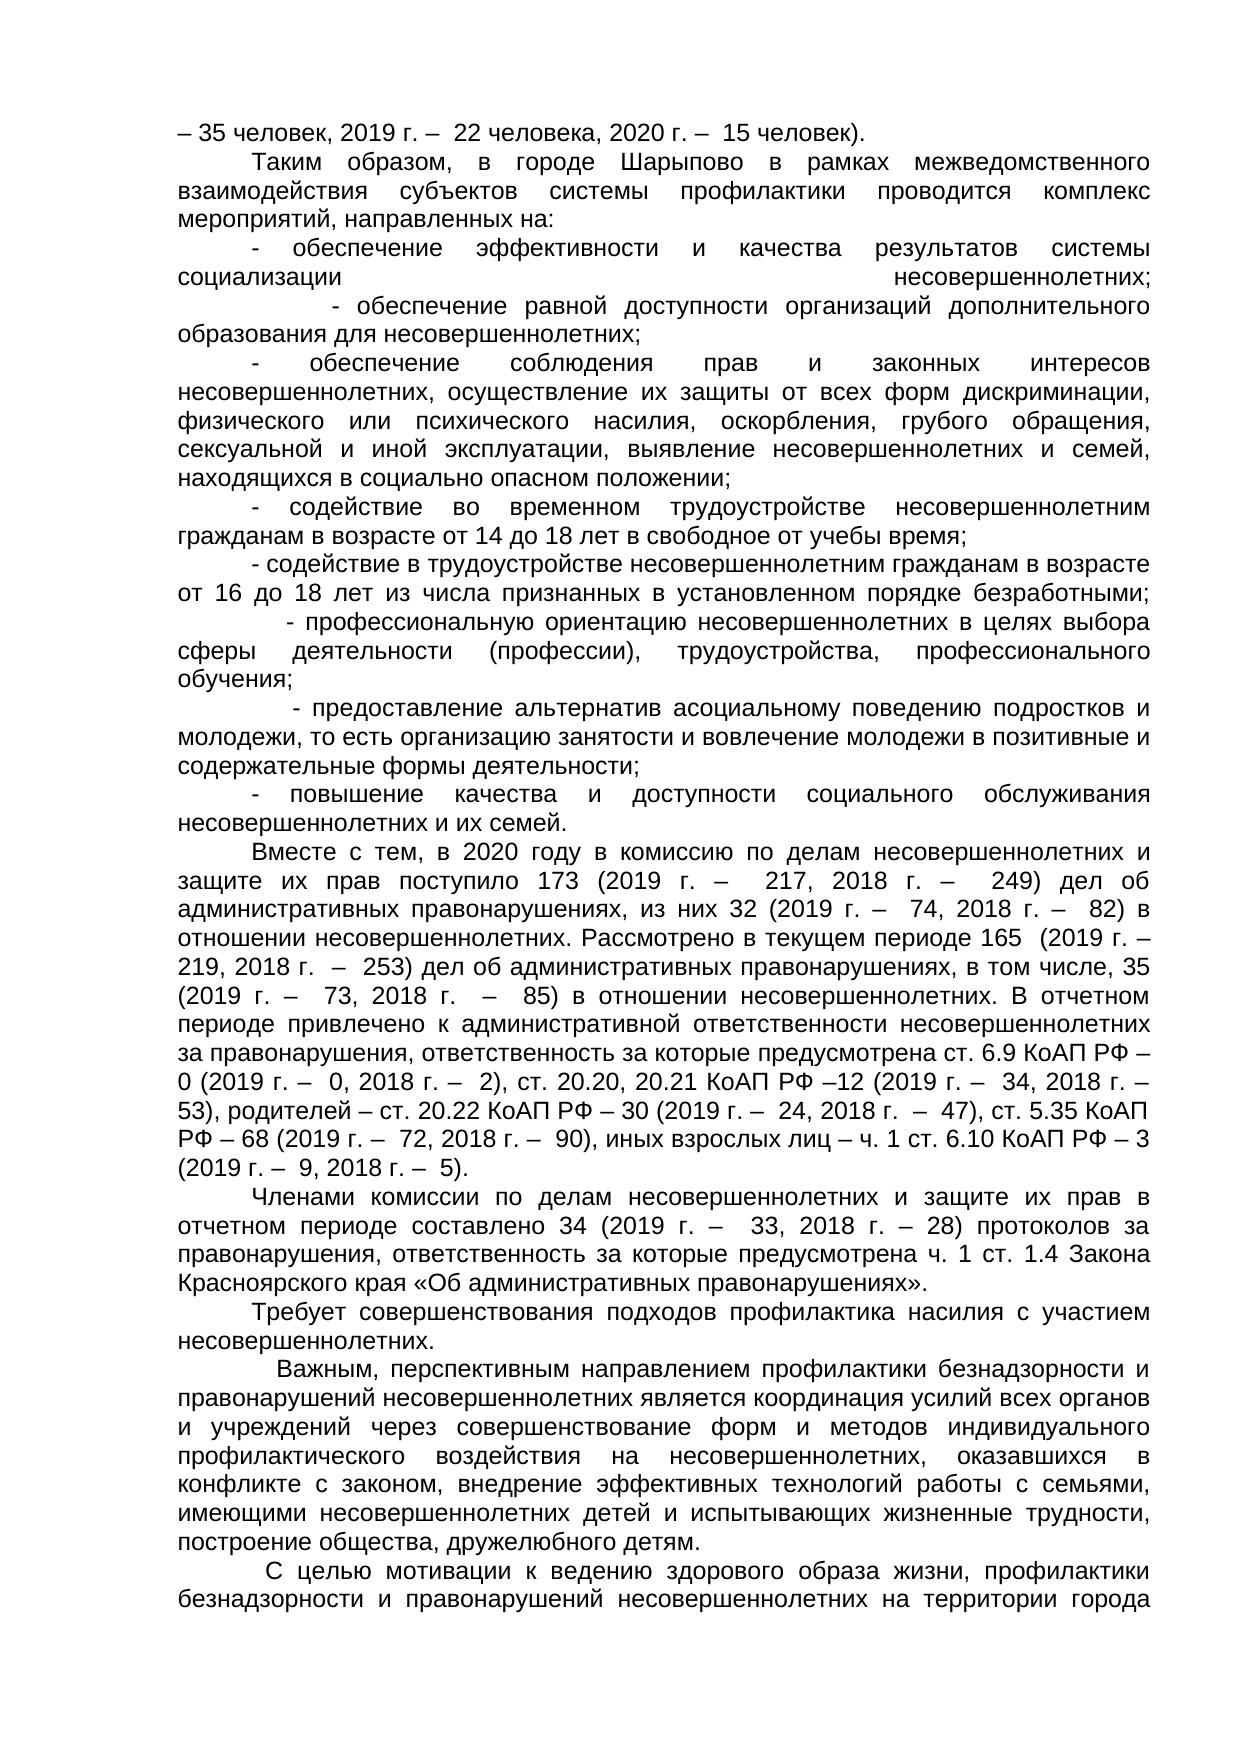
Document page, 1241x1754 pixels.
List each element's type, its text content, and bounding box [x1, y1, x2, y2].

text Вместе с тем, в 2020 году в комиссию по делам несовершеннолетних и защите их прав поступило 173 (2019 г. – 217, 2018 г. – 249) дел об административных правонарушениях, из них 32 (2019 г. – 74, 2018 г. – 82) в отношении несовершеннолетних. Рассмотрено в текущем периоде 165 (2019 г. – 219, 2018 г. – 253) дел об административных правонарушениях, в том числе, 35 (2019 г. – 73, 2018 г. – 85) в отношении несовершеннолетних. В отчетном периоде привлечено к административной ответственности несовершеннолетних за правонарушения, ответственность за которые предусмотрена ст. 6.9 КоАП РФ – 0 (2019 г. – 0, 2018 г. – 2), ст. 20.20, 20.21 КоАП РФ –12 (2019 г. – 34, 2018 г. – 53), родителей – ст. 20.22 КоАП РФ – 30 (2019 г. – 24, 2018 г. – 47), ст. 5.35 КоАП РФ – 68 (2019 г. – 72, 2018 г. – 90), иных взрослых лиц – ч. 1 ст. 6.10 КоАП РФ – 3 (2019 г. – 9, 2018 г. – 5). [177, 837, 1152, 1182]
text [177, 118, 1152, 147]
text Таким образом, в городе Шарыпово в рамках межведомственного взаимодействия субъектов системы профилактики проводится комплекс мероприятий, направленных на: [177, 147, 1152, 233]
text - содействие в трудоустройстве несовершеннолетним гражданам в возрасте от 16 до 18 лет из числа признанных в установленном порядке безработными; - профессиональную ориентацию несовершеннолетних в целях выбора сферы деятельности (профессии), трудоустройства, профессионального обучения; - предоставление альтернатив асоциальному поведению подростков и молодежи, то есть организацию занятости и вовлечение молодежи в позитивные и содержательные формы деятельности; [177, 549, 1152, 779]
text Членами комиссии по делам несовершеннолетних и защите их прав в отчетном периоде составлено 34 (2019 г. – 33, 2018 г. – 28) протоколов за правонарушения, ответственность за которые предусмотрена ч. 1 ст. 1.4 Закона Красноярского края «Об административных правонарушениях». [177, 1182, 1152, 1297]
text - содействие во временном трудоустройстве несовершеннолетним гражданам в возрасте от 14 до 18 лет в свободное от учебы время; [177, 492, 1152, 549]
text - обеспечение эффективности и качества результатов системы социализации несовершеннолетних; - обеспечение равной доступности организаций дополнительного образования для несовершеннолетних; [177, 233, 1152, 348]
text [177, 1556, 1152, 1613]
text Требует совершенствования подходов профилактика насилия с участием несовершеннолетних. Важным, перспективным направлением профилактики безнадзорности и правонарушений несовершеннолетних является координация усилий всех органов и учреждений через совершенствование форм и методов индивидуального профилактического воздействия на несовершеннолетних, оказавшихся в конфликте с законом, внедрение эффективных технологий работы с семьями, имеющими несовершеннолетних детей и испытывающих жизненные трудности, построение общества, дружелюбного детям. [177, 1297, 1152, 1556]
text - обеспечение соблюдения прав и законных интересов несовершеннолетних, осуществление их защиты от всех форм дискриминации, физического или психического насилия, оскорбления, грубого обращения, сексуальной и иной эксплуатации, выявление несовершеннолетних и семей, находящихся в социально опасном положении; [177, 348, 1152, 492]
text - повышение качества и доступности социального обслуживания несовершеннолетних и их семей. [177, 779, 1152, 837]
